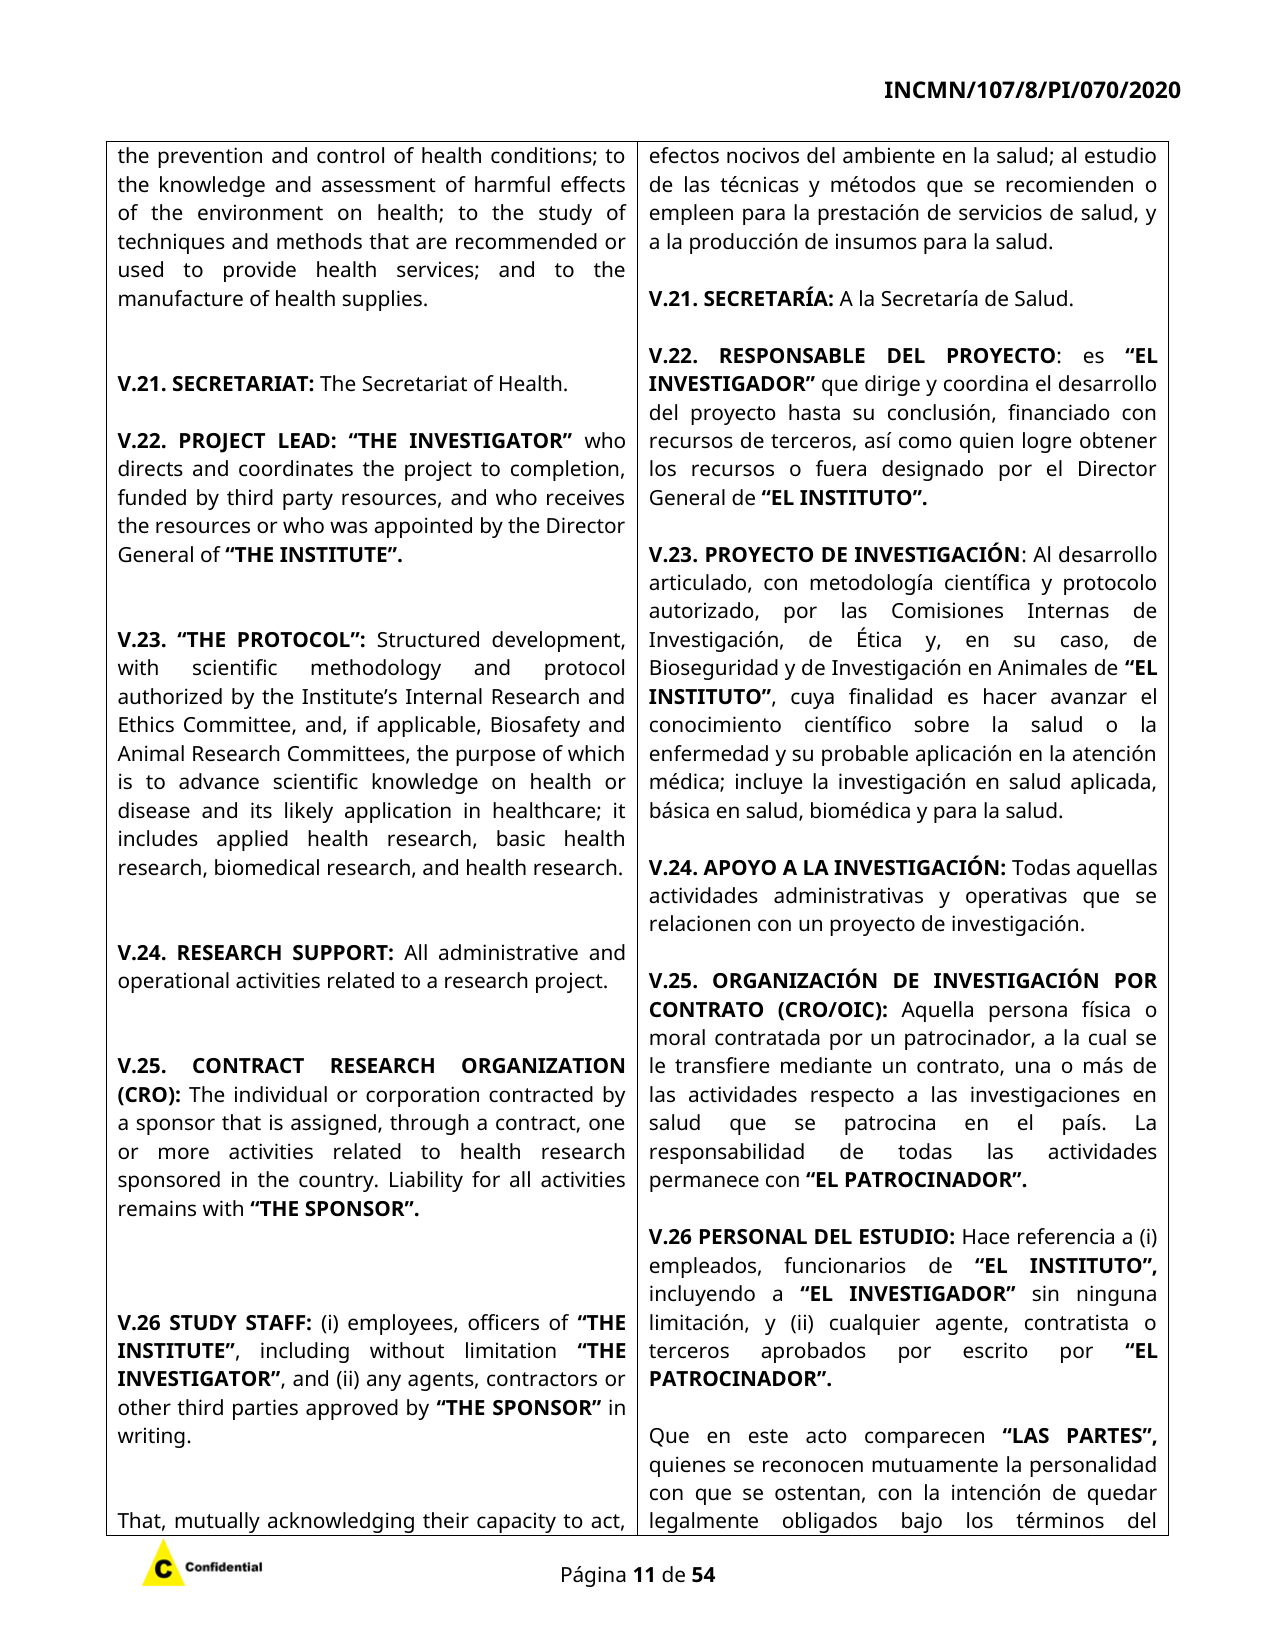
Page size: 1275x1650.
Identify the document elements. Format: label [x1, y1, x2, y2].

picture [136, 1536, 268, 1591]
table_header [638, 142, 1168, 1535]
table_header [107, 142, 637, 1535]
